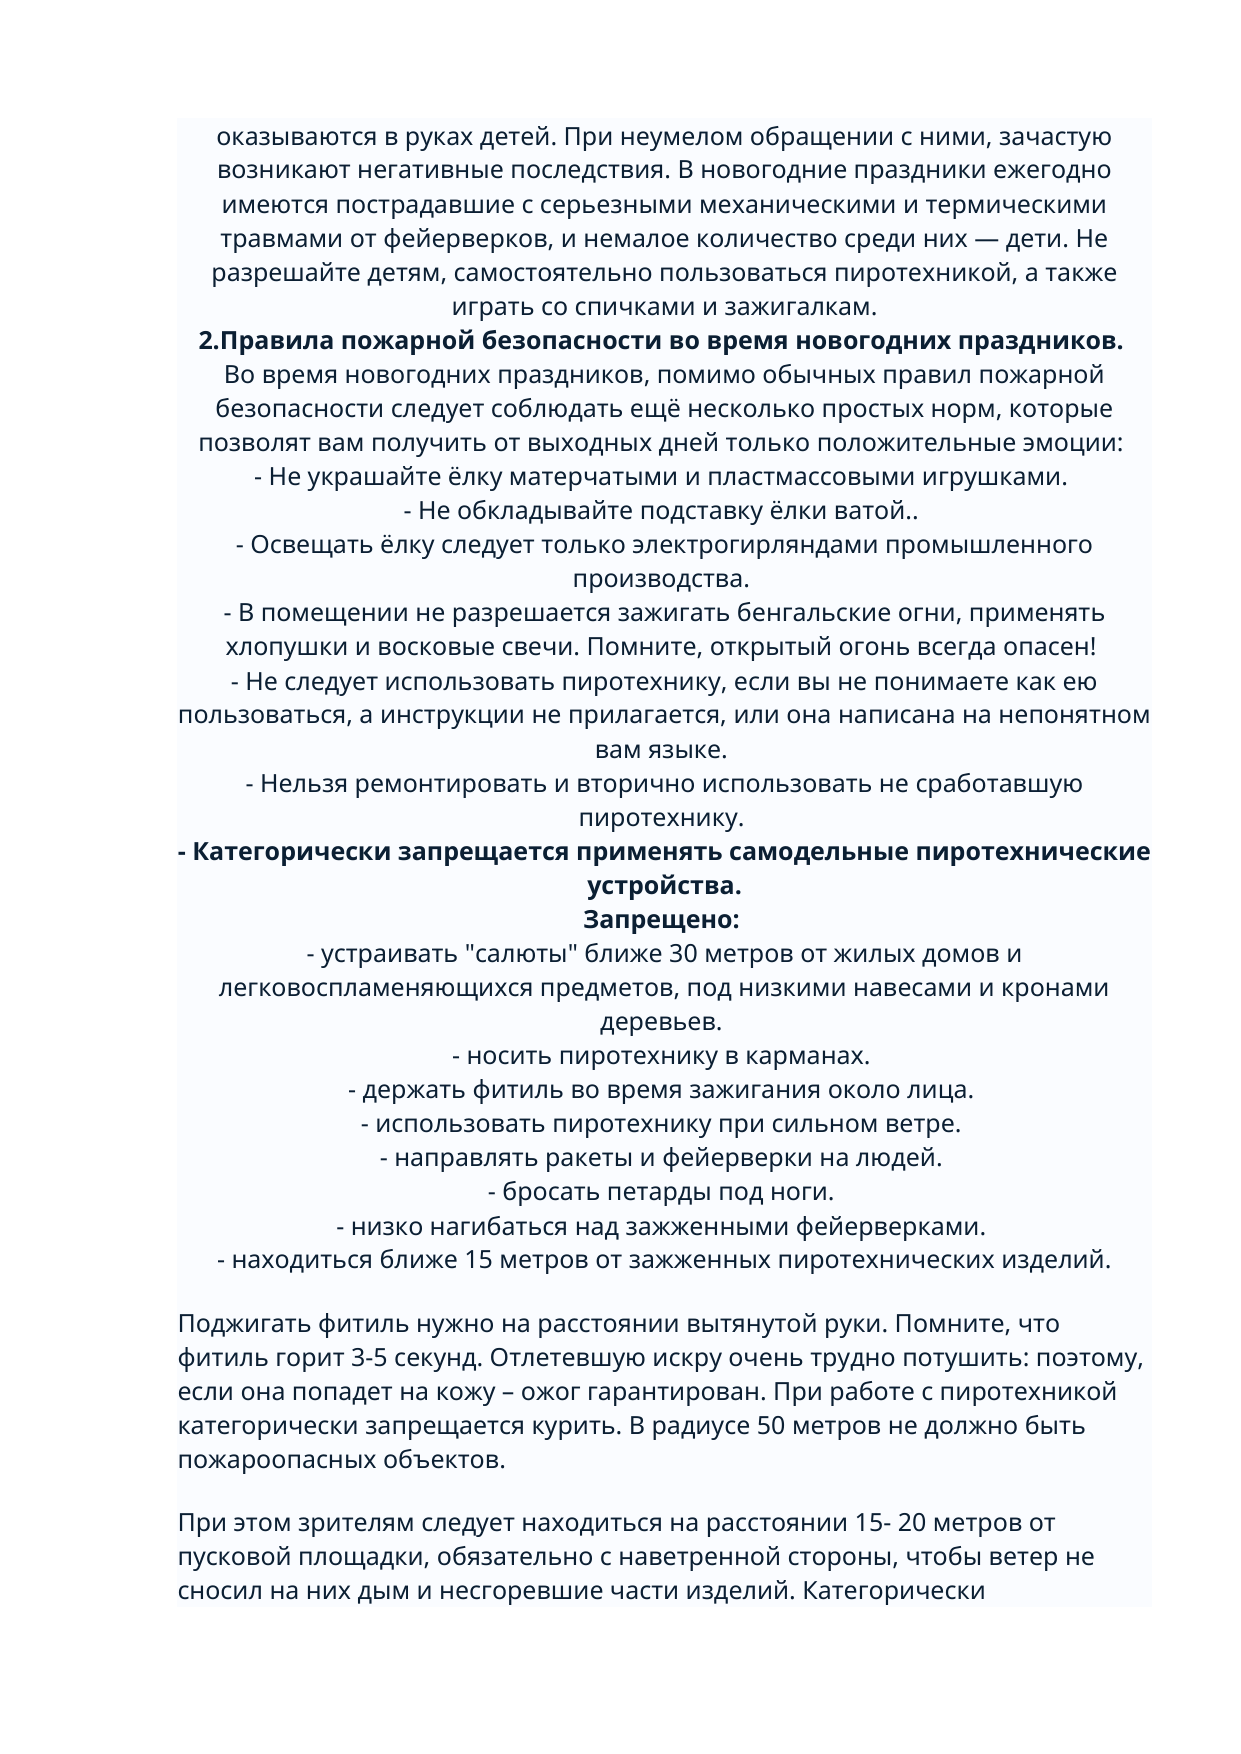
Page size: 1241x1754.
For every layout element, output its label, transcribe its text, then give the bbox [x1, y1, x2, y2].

text Поджигать фитиль нужно на расстоянии вытянутой руки. Помните, что фитиль горит 3-5 секунд. Отлетевшую искру очень трудно потушить: поэтому, если она попадет на кожу – ожог гарантирован. При работе с пиротехникой категорически запрещается курить. В радиусе 50 метров не должно быть пожароопасных объектов. [177, 1305, 1152, 1476]
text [177, 118, 1152, 1276]
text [177, 1505, 1152, 1607]
